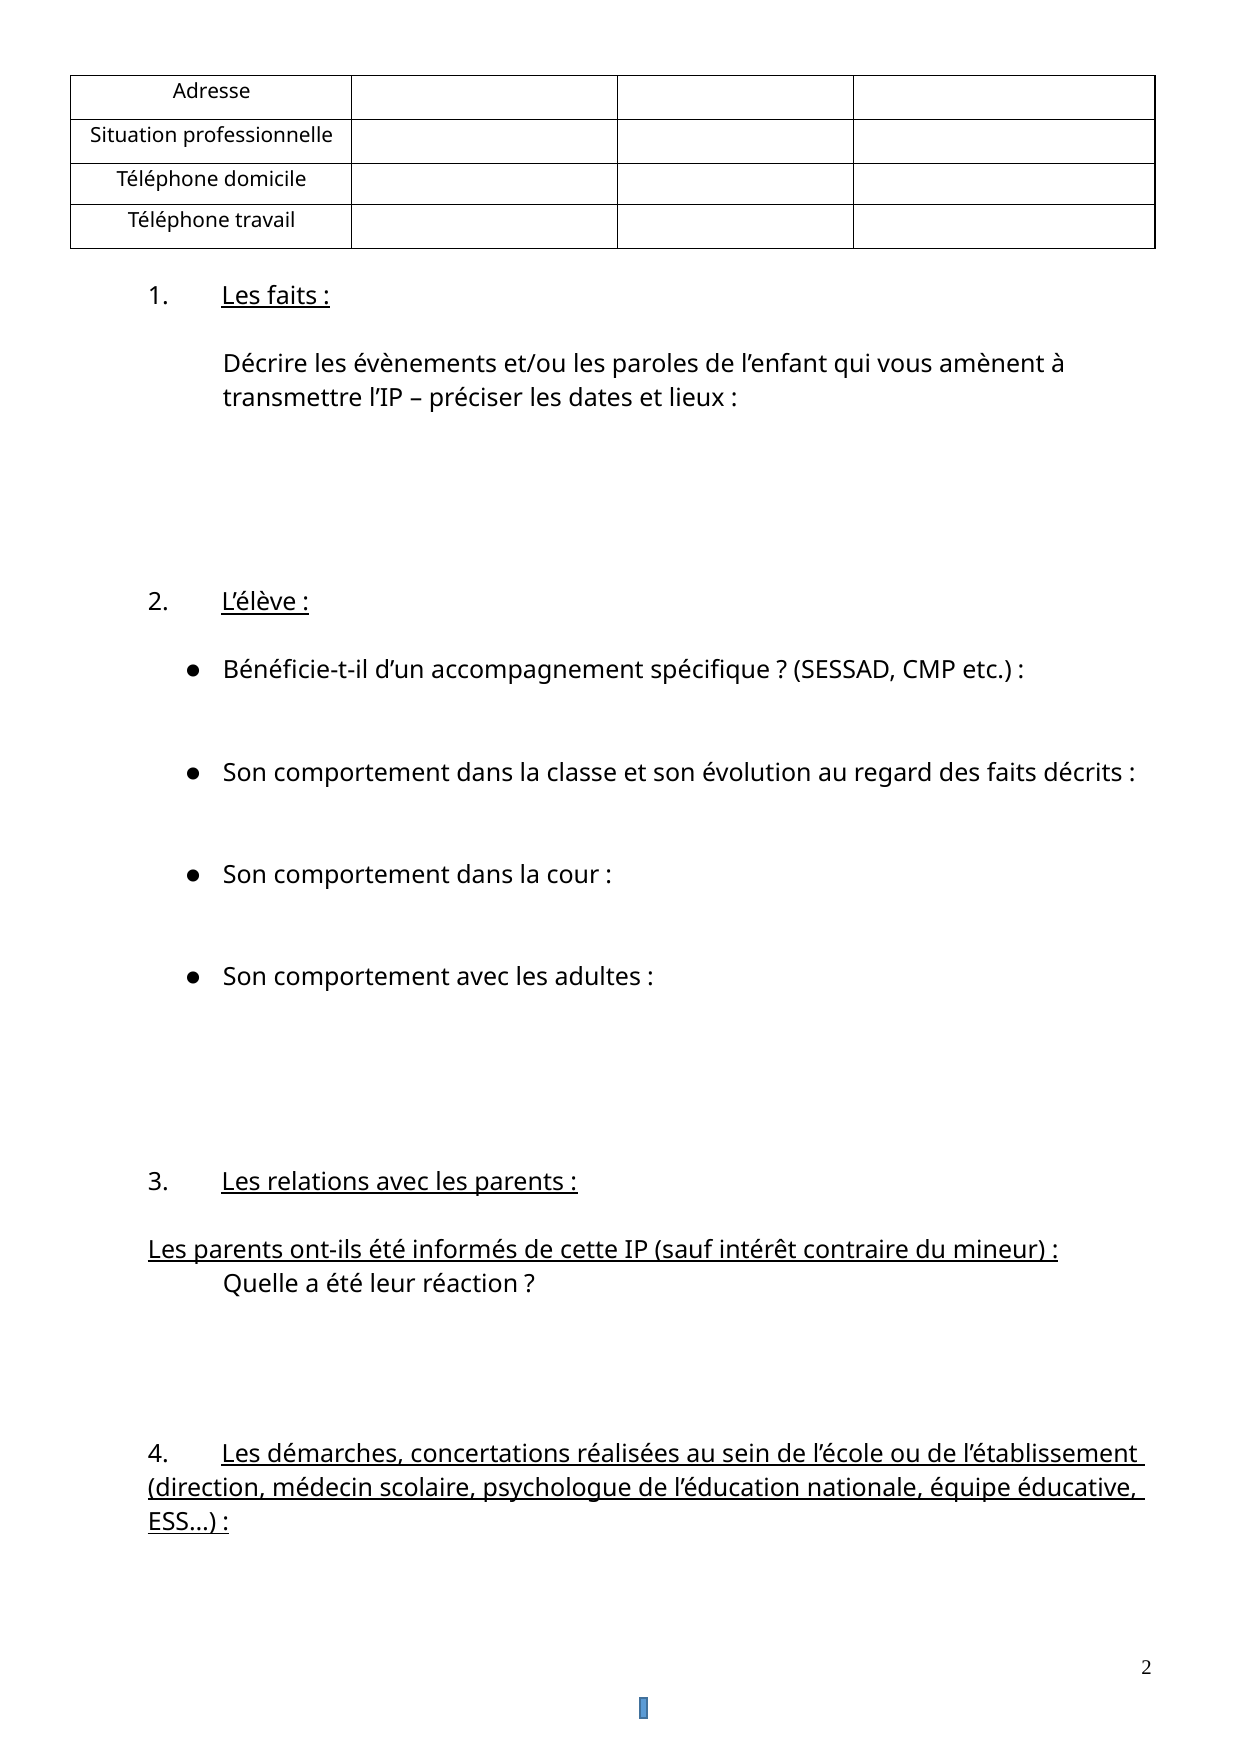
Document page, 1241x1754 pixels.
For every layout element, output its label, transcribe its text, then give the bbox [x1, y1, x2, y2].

table_cell [854, 205, 1154, 248]
table_cell [854, 164, 1154, 204]
list Décrire les évènements et/ou les paroles de l’enfant qui vous amènent à transmettre l’IP – préciser les dates et lieux : [223, 346, 1152, 414]
table_cell [352, 164, 617, 204]
list Quelle a été leur réaction ? [223, 1265, 1152, 1299]
table_cell Téléphone travail [71, 205, 351, 248]
list Les relations avec les parents : [148, 1163, 1152, 1197]
list Les faits : [148, 277, 1152, 312]
list Son comportement dans la classe et son évolution au regard des faits décrits : [185, 754, 1152, 788]
table_cell [854, 120, 1154, 163]
list Les démarches, concertations réalisées au sein de l’école ou de l’établissement (direction, médecin scolaire, psychologue de l’éducation nationale, équipe éducative, ESS…) : [148, 1436, 1152, 1538]
list Son comportement dans la cour : [185, 857, 1152, 891]
list Bénéficie-t-il d’un accompagnement spécifique ? (SESSAD, CMP etc.) : [185, 652, 1152, 686]
list L’élève : [142, 584, 1152, 618]
table_cell Téléphone domicile [71, 164, 351, 204]
table_cell [618, 164, 853, 204]
table_cell [618, 205, 853, 248]
table_cell [618, 120, 853, 163]
table_cell [352, 120, 617, 163]
list Les parents ont-ils été informés de cette IP (sauf intérêt contraire du mineur) : [148, 1231, 1152, 1265]
table_cell [352, 76, 617, 119]
table_cell [352, 205, 617, 248]
table_cell Situation professionnelle [71, 120, 351, 163]
list Son comportement avec les adultes : [185, 959, 1152, 993]
table_cell [618, 76, 853, 119]
table_cell [854, 76, 1154, 119]
table_cell Adresse [71, 76, 351, 119]
